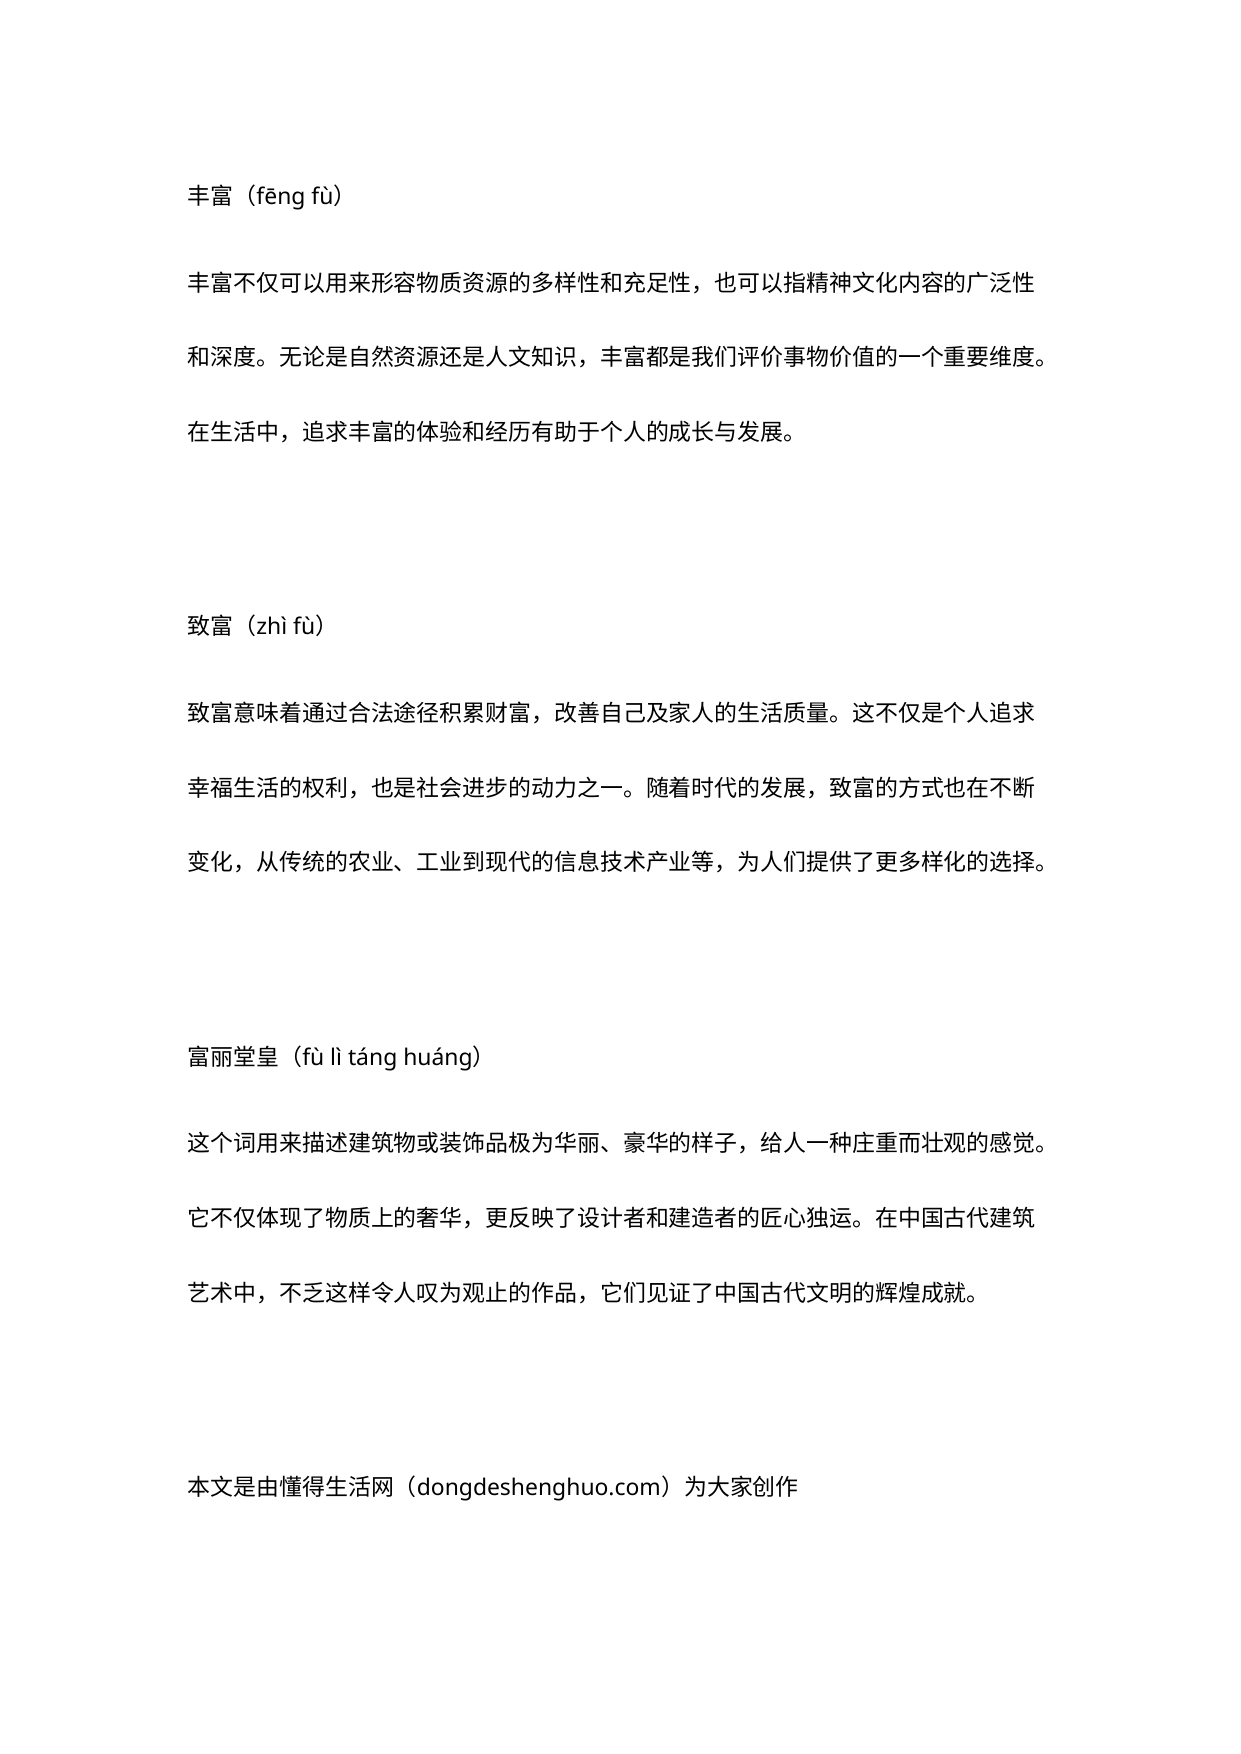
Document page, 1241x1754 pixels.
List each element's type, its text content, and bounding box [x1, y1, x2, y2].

text 丰富（fēng fù） [187, 162, 1053, 227]
text 致富（zhì fù） [187, 592, 1053, 657]
text 丰富不仅可以用来形容物质资源的多样性和充足性，也可以指精神文化内容的广泛性和深度。无论是自然资源还是人文知识，丰富都是我们评价事物价值的一个重要维度。在生活中，追求丰富的体验和经历有助于个人的成长与发展。 [187, 249, 1053, 463]
text 富丽堂皇（fù lì táng huáng） [187, 1023, 1053, 1088]
text 本文是由懂得生活网（dongdeshenghuo.com）为大家创作 [187, 1453, 1053, 1518]
text 这个词用来描述建筑物或装饰品极为华丽、豪华的样子，给人一种庄重而壮观的感觉。它不仅体现了物质上的奢华，更反映了设计者和建造者的匠心独运。在中国古代建筑艺术中，不乏这样令人叹为观止的作品，它们见证了中国古代文明的辉煌成就。 [187, 1109, 1053, 1324]
text 致富意味着通过合法途径积累财富，改善自己及家人的生活质量。这不仅是个人追求幸福生活的权利，也是社会进步的动力之一。随着时代的发展，致富的方式也在不断变化，从传统的农业、工业到现代的信息技术产业等，为人们提供了更多样化的选择。 [187, 679, 1053, 893]
